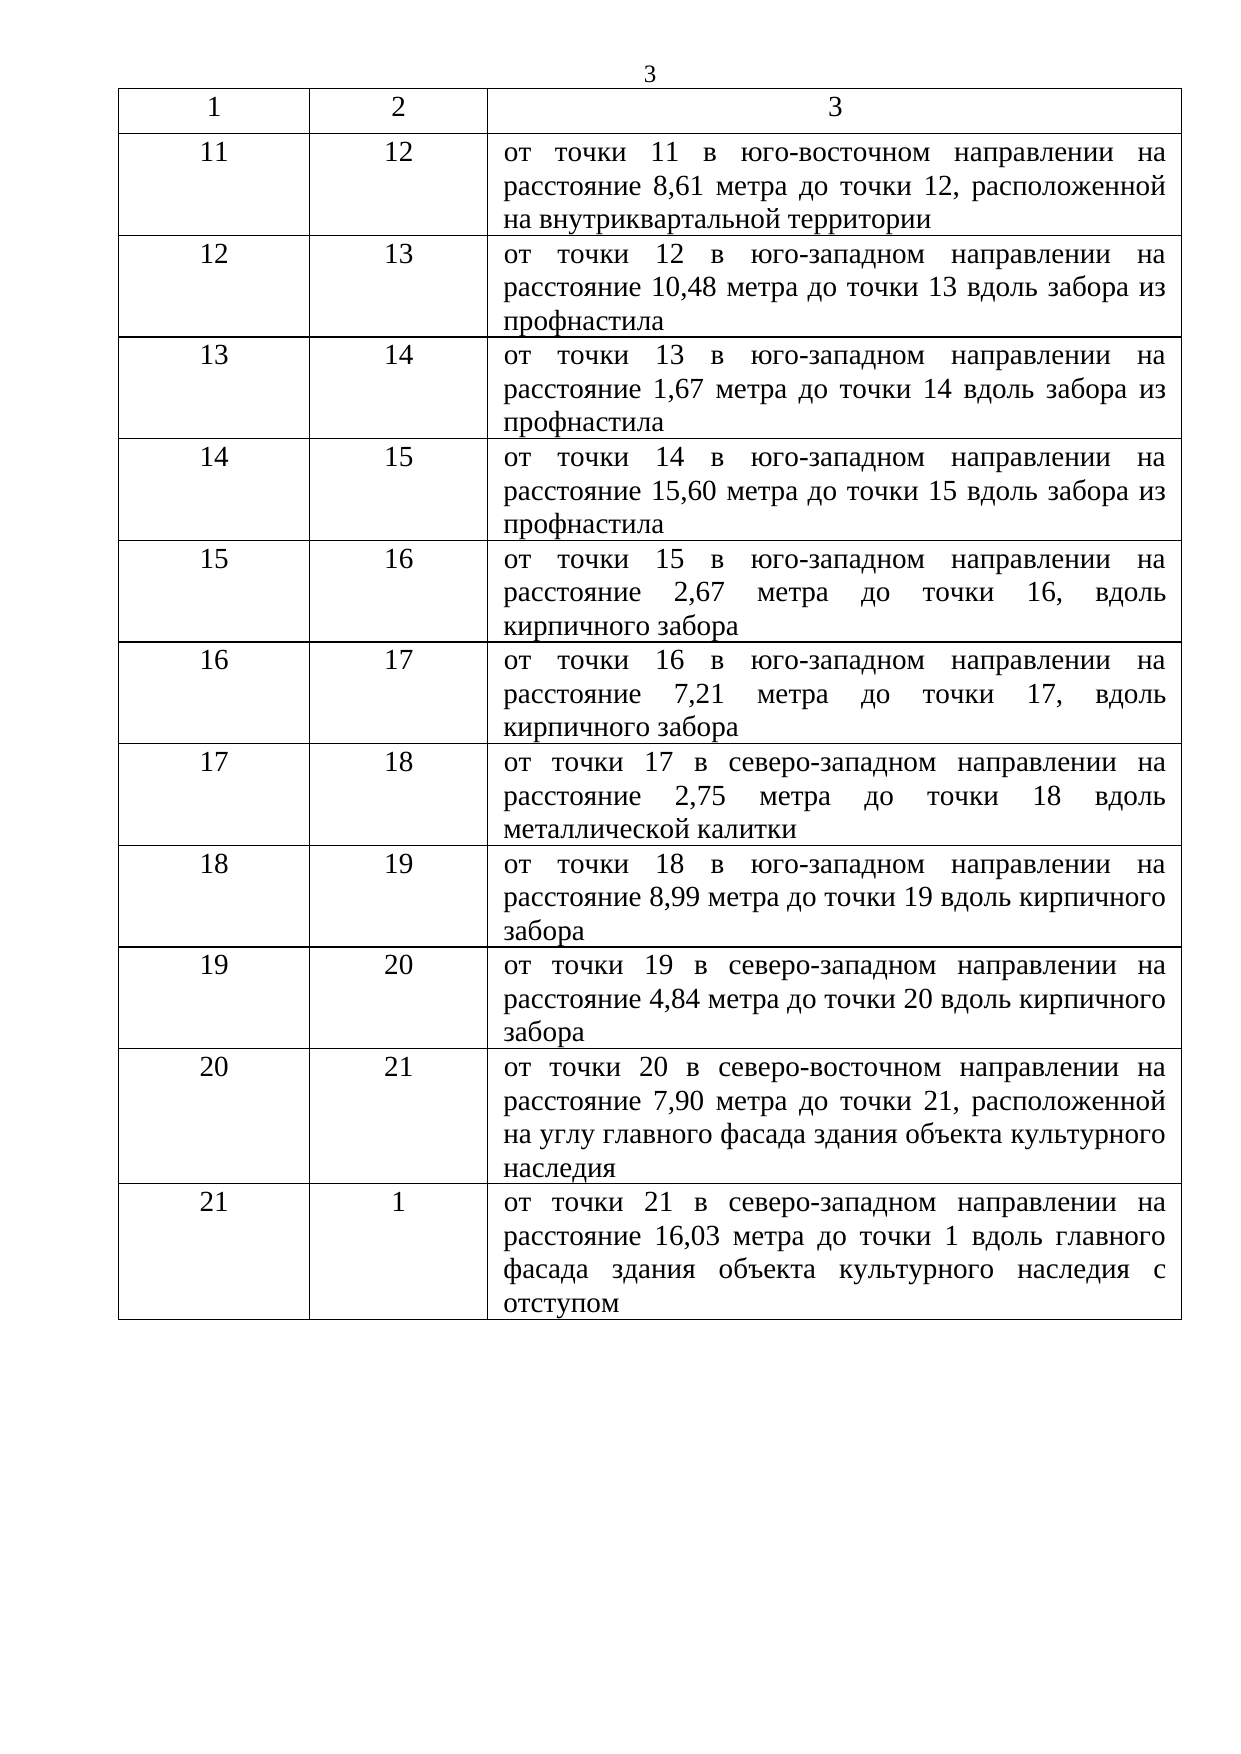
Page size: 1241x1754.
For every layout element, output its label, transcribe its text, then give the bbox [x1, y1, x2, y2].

table_cell 14 [119, 439, 309, 540]
table_cell 2 [310, 89, 487, 133]
table_cell 14 [310, 338, 487, 438]
table_cell 18 [119, 846, 309, 946]
table_cell 1 [119, 89, 309, 133]
table_cell 16 [310, 541, 487, 641]
table_cell от точки 19 в северо-западном направлении на расстояние 4,84 метра до точки 20 вдоль кирпичного забора [488, 948, 1181, 1048]
table_cell 17 [310, 643, 487, 743]
table_cell 16 [119, 643, 309, 743]
table_cell от точки 12 в юго-западном направлении на расстояние 10,48 метра до точки 13 вдоль забора из профнастила [488, 236, 1181, 336]
table_cell 15 [119, 541, 309, 641]
table_cell 20 [310, 948, 487, 1048]
table_cell 20 [119, 1049, 309, 1183]
table_cell от точки 14 в юго-западном направлении на расстояние 15,60 метра до точки 15 вдоль забора из профнастила [488, 439, 1181, 540]
table_cell от точки 17 в северо-западном направлении на расстояние 2,75 метра до точки 18 вдоль металлической калитки [488, 744, 1181, 845]
table_cell 18 [310, 744, 487, 845]
table_cell 15 [310, 439, 487, 540]
table_cell от точки 21 в северо-западном направлении на расстояние 16,03 метра до точки 1 вдоль главного фасада здания объекта культурного наследия с отступом [488, 1184, 1181, 1318]
table_cell 12 [119, 236, 309, 336]
table_cell от точки 13 в юго-западном направлении на расстояние 1,67 метра до точки 14 вдоль забора из профнастила [488, 338, 1181, 438]
table_cell 3 [488, 89, 1181, 133]
table_cell 19 [310, 846, 487, 946]
table_cell от точки 11 в юго-восточном направлении на расстояние 8,61 метра до точки 12, расположенной на внутриквартальной территории [488, 134, 1181, 235]
table_cell 21 [119, 1184, 309, 1318]
table_cell 12 [310, 134, 487, 235]
table_cell 11 [119, 134, 309, 235]
table_cell 13 [310, 236, 487, 336]
table_cell от точки 18 в юго-западном направлении на расстояние 8,99 метра до точки 19 вдоль кирпичного забора [488, 846, 1181, 946]
table_cell 1 [310, 1184, 487, 1318]
table_cell 13 [119, 338, 309, 438]
table_cell 21 [310, 1049, 487, 1183]
table_cell 17 [119, 744, 309, 845]
table_cell от точки 15 в юго-западном направлении на расстояние 2,67 метра до точки 16, вдоль кирпичного забора [488, 541, 1181, 641]
table_cell от точки 20 в северо-восточном направлении на расстояние 7,90 метра до точки 21, расположенной на углу главного фасада здания объекта культурного наследия [488, 1049, 1181, 1183]
table_cell 19 [119, 948, 309, 1048]
table_cell от точки 16 в юго-западном направлении на расстояние 7,21 метра до точки 17, вдоль кирпичного забора [488, 643, 1181, 743]
